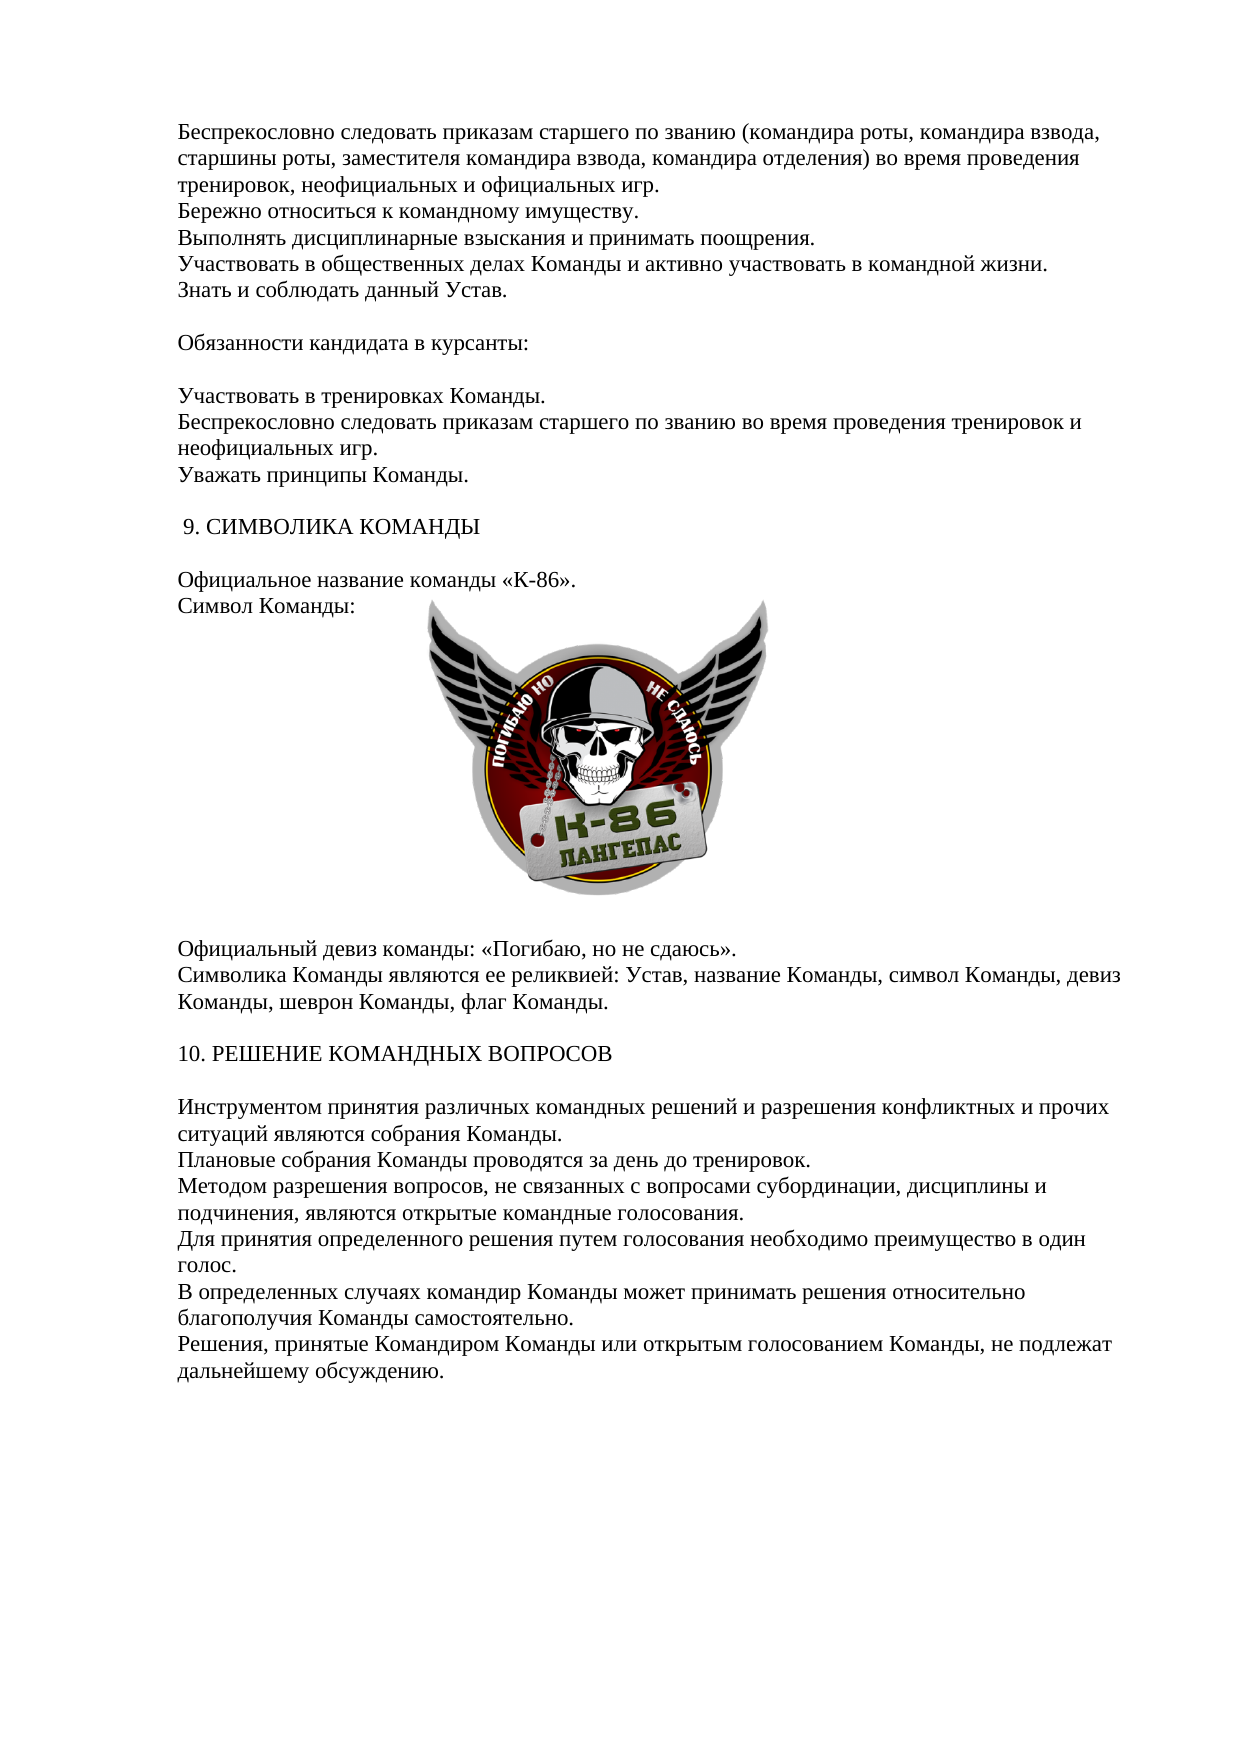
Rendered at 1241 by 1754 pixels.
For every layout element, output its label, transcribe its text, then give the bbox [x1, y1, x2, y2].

text Методом разрешения вопросов, не связанных с вопросами субординации, дисциплины и подчинения, являются открытые командные голосования. [177, 1172, 1152, 1225]
text Инструментом принятия различных командных решений и разрешения конфликтных и прочих ситуаций являются собрания Команды. [177, 1093, 1152, 1146]
text Выполнять дисциплинарные взыскания и принимать поощрения. [177, 223, 1152, 250]
text 9. СИМВОЛИКА КОМАНДЫ [177, 513, 1152, 540]
text Решения, принятые Командиром Команды или открытым голосованием Команды, не подлежат дальнейшему обсуждению. [177, 1330, 1152, 1383]
text Для принятия определенного решения путем голосования необходимо преимущество в один голос. [177, 1225, 1152, 1278]
text В определенных случаях командир Команды может принимать решения относительно благополучия Команды самостоятельно. [177, 1278, 1152, 1330]
text Беспрекословно следовать приказам старшего по званию (командира роты, командира взвода, старшины роты, заместителя командира взвода, командира отделения) во время проведения тренировок, неофициальных и официальных игр. [177, 118, 1152, 197]
text 10. РЕШЕНИЕ КОМАНДНЫХ ВОПРОСОВ [177, 1041, 1152, 1067]
text Официальное название команды «К-86». [177, 566, 1152, 592]
text Знать и соблюдать данный Устав. [177, 276, 1152, 303]
text Обязанности кандидата в курсанты: [177, 329, 1152, 355]
text Участвовать в общественных делах Команды и активно участвовать в командной жизни. [177, 250, 1152, 276]
text Бережно относиться к командному имуществу. [177, 197, 1152, 223]
text Официальный девиз команды: «Погибаю, но не сдаюсь». [177, 935, 1152, 961]
text Символ Команды: [177, 592, 1152, 619]
text Уважать принципы Команды. [177, 461, 1152, 487]
text Символика Команды являются ее реликвией: Устав, название Команды, символ Команды, девиз Команды, шеврон Команды, флаг Команды. [177, 961, 1152, 1014]
text Беспрекословно следовать приказам старшего по званию во время проведения тренировок и неофициальных игр. [177, 408, 1152, 461]
text Участвовать в тренировках Команды. [177, 382, 1152, 408]
text Плановые собрания Команды проводятся за день до тренировок. [177, 1146, 1152, 1172]
picture [391, 619, 781, 916]
